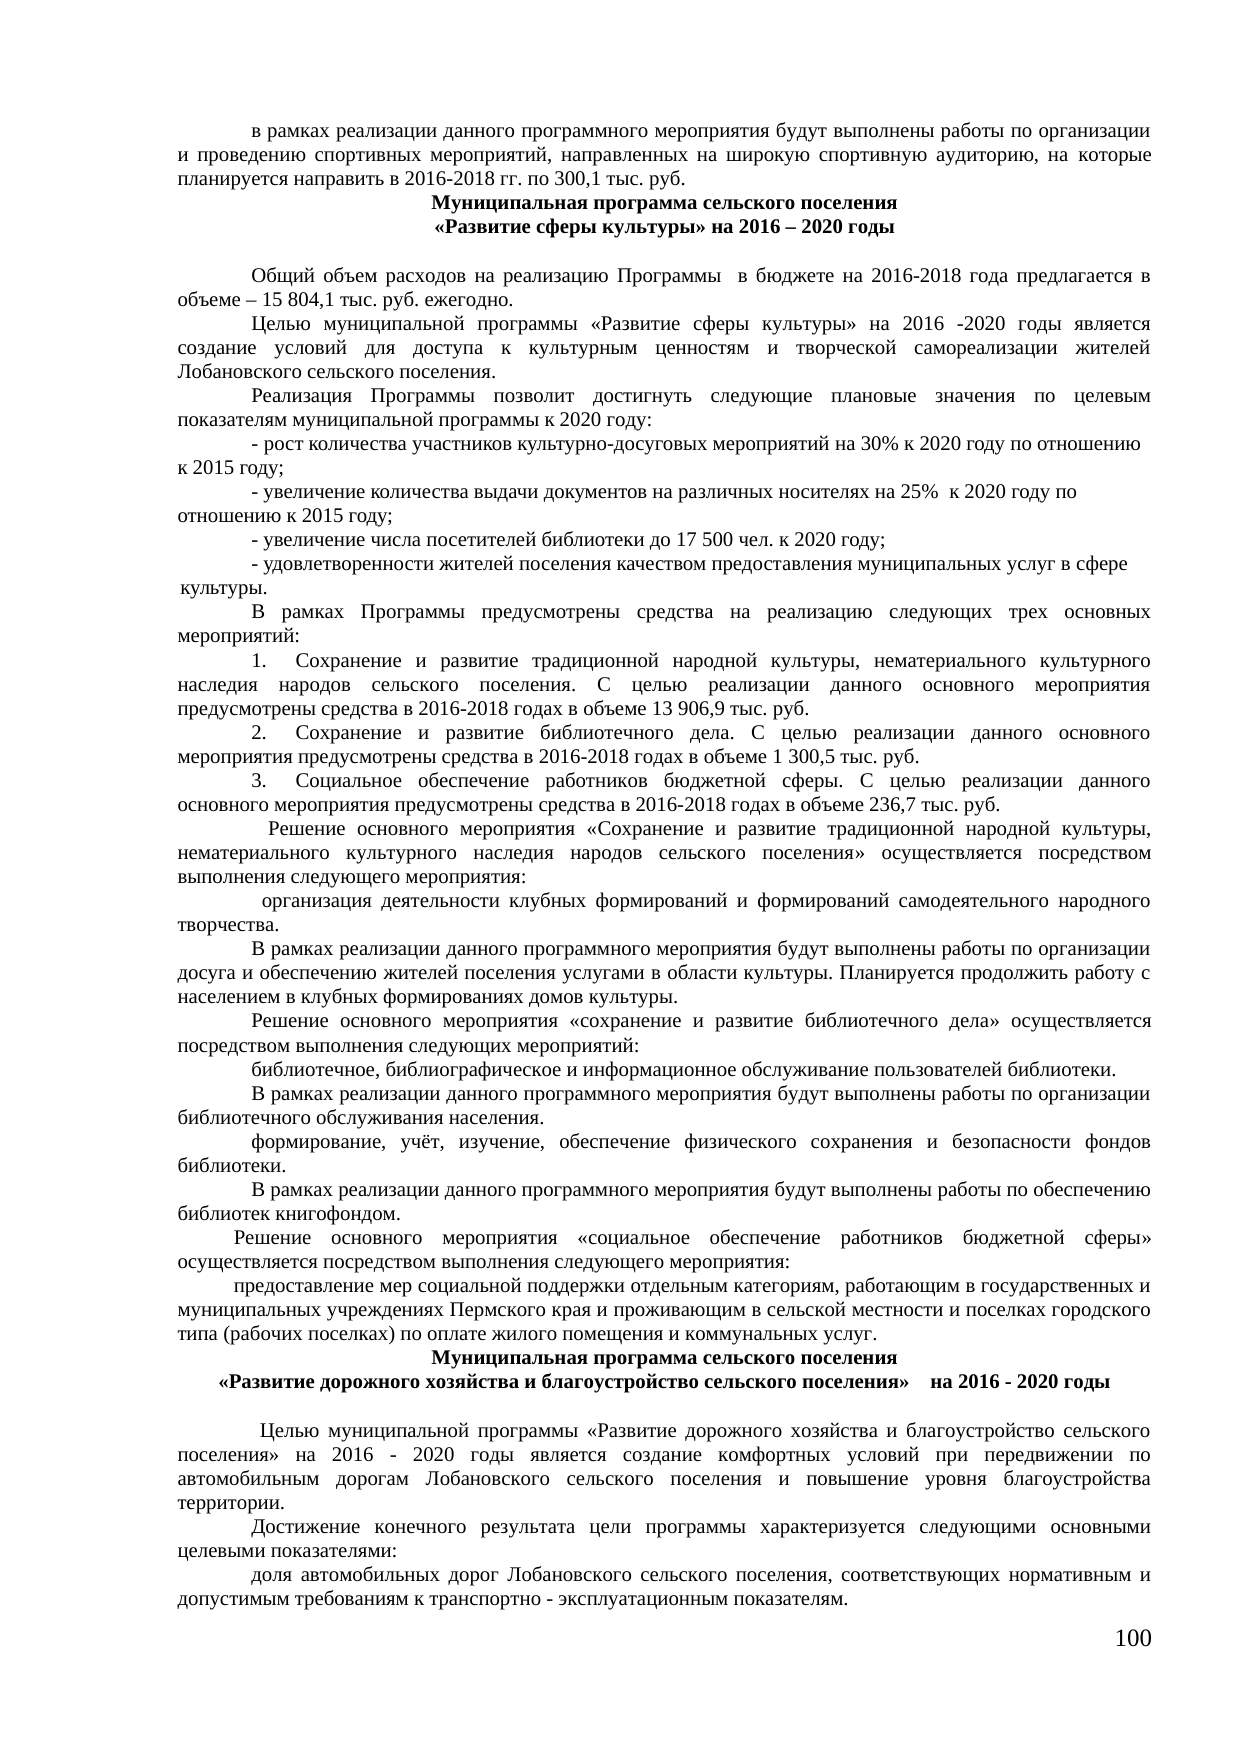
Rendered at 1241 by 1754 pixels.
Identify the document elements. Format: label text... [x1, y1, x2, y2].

text доля автомобильных дорог Лобановского сельского поселения, соответствующих нормативным и допустимым требованиям к транспортно - эксплуатационным показателям. [177, 1562, 1152, 1610]
text Решение основного мероприятия «Сохранение и развитие традиционной народной культуры, нематериального культурного наследия народов сельского поселения» осуществляется посредством выполнения следующего мероприятия: [177, 816, 1152, 888]
list Сохранение и развитие традиционной народной культуры, нематериального культурного наследия народов сельского поселения. С целью реализации данного основного мероприятия предусмотрены средства в 2016-2018 годах в объеме 13 906,9 тыс. руб. [177, 647, 1152, 720]
text формирование, учёт, изучение, обеспечение физического сохранения и безопасности фондов библиотеки. [177, 1129, 1152, 1177]
list Социальное обеспечение работников бюджетной сферы. С целью реализации данного основного мероприятия предусмотрены средства в 2016-2018 годах в объеме 236,7 тыс. руб. [177, 768, 1152, 816]
text Решение основного мероприятия «сохранение и развитие библиотечного дела» осуществляется посредством выполнения следующих мероприятий: [177, 1008, 1152, 1057]
text Решение основного мероприятия «социальное обеспечение работников бюджетной сферы» осуществляется посредством выполнения следующего мероприятия: [177, 1225, 1152, 1273]
text - увеличение количества выдачи документов на различных носителях на 25% к 2020 году по отношению к 2015 году; [177, 479, 1152, 527]
text в рамках реализации данного программного мероприятия будут выполнены работы по организации и проведению спортивных мероприятий, направленных на широкую спортивную аудиторию, на которые планируется направить в 2016-2018 гг. по 300,1 тыс. руб. [177, 118, 1152, 190]
text Реализация Программы позволит достигнуть следующие плановые значения по целевым показателям муниципальной программы к 2020 году: [177, 383, 1152, 431]
text - удовлетворенности жителей поселения качеством предоставления муниципальных услуг в сфере культуры. [180, 551, 1152, 599]
text Общий объем расходов на реализацию Программы в бюджете на 2016-2018 года предлагается в объеме – 15 804,1 тыс. руб. ежегодно. [177, 262, 1152, 311]
text предоставление мер социальной поддержки отдельным категориям, работающим в государственных и муниципальных учреждениях Пермского края и проживающим в сельской местности и поселках городского типа (рабочих поселках) по оплате жилого помещения и коммунальных услуг. [177, 1273, 1152, 1345]
text В рамках реализации данного программного мероприятия будут выполнены работы по организации библиотечного обслуживания населения. [177, 1081, 1152, 1129]
text В рамках реализации данного программного мероприятия будут выполнены работы по организации досуга и обеспечению жителей поселения услугами в области культуры. Планируется продолжить работу с населением в клубных формированиях домов культуры. [177, 936, 1152, 1008]
text Муниципальная программа сельского поселения [177, 1345, 1152, 1369]
text Муниципальная программа сельского поселения [177, 190, 1152, 214]
text - увеличение числа посетителей библиотеки до 17 500 чел. к 2020 году; [177, 527, 1152, 551]
text «Развитие дорожного хозяйства и благоустройство сельского поселения» на 2016 - 2020 годы [177, 1369, 1152, 1393]
text Целью муниципальной программы «Развитие сферы культуры» на 2016 -2020 годы является создание условий для доступа к культурным ценностям и творческой самореализации жителей Лобановского сельского поселения. [177, 311, 1152, 383]
text Достижение конечного результата цели программы характеризуется следующими основными целевыми показателями: [177, 1514, 1152, 1562]
text В рамках Программы предусмотрены средства на реализацию следующих трех основных мероприятий: [177, 599, 1152, 647]
text библиотечное, библиографическое и информационное обслуживание пользователей библиотеки. [177, 1057, 1152, 1081]
list Сохранение и развитие библиотечного дела. С целью реализации данного основного мероприятия предусмотрены средства в 2016-2018 годах в объеме 1 300,5 тыс. руб. [177, 720, 1152, 768]
text «Развитие сферы культуры» на 2016 – 2020 годы [177, 214, 1152, 238]
text Целью муниципальной программы «Развитие дорожного хозяйства и благоустройство сельского поселения» на 2016 - 2020 годы является создание комфортных условий при передвижении по автомобильным дорогам Лобановского сельского поселения и повышение уровня благоустройства территории. [177, 1417, 1152, 1514]
text - рост количества участников культурно-досуговых мероприятий на 30% к 2020 году по отношению к 2015 году; [177, 431, 1152, 479]
text организация деятельности клубных формирований и формирований самодеятельного народного творчества. [177, 888, 1152, 936]
text В рамках реализации данного программного мероприятия будут выполнены работы по обеспечению библиотек книгофондом. [177, 1177, 1152, 1225]
